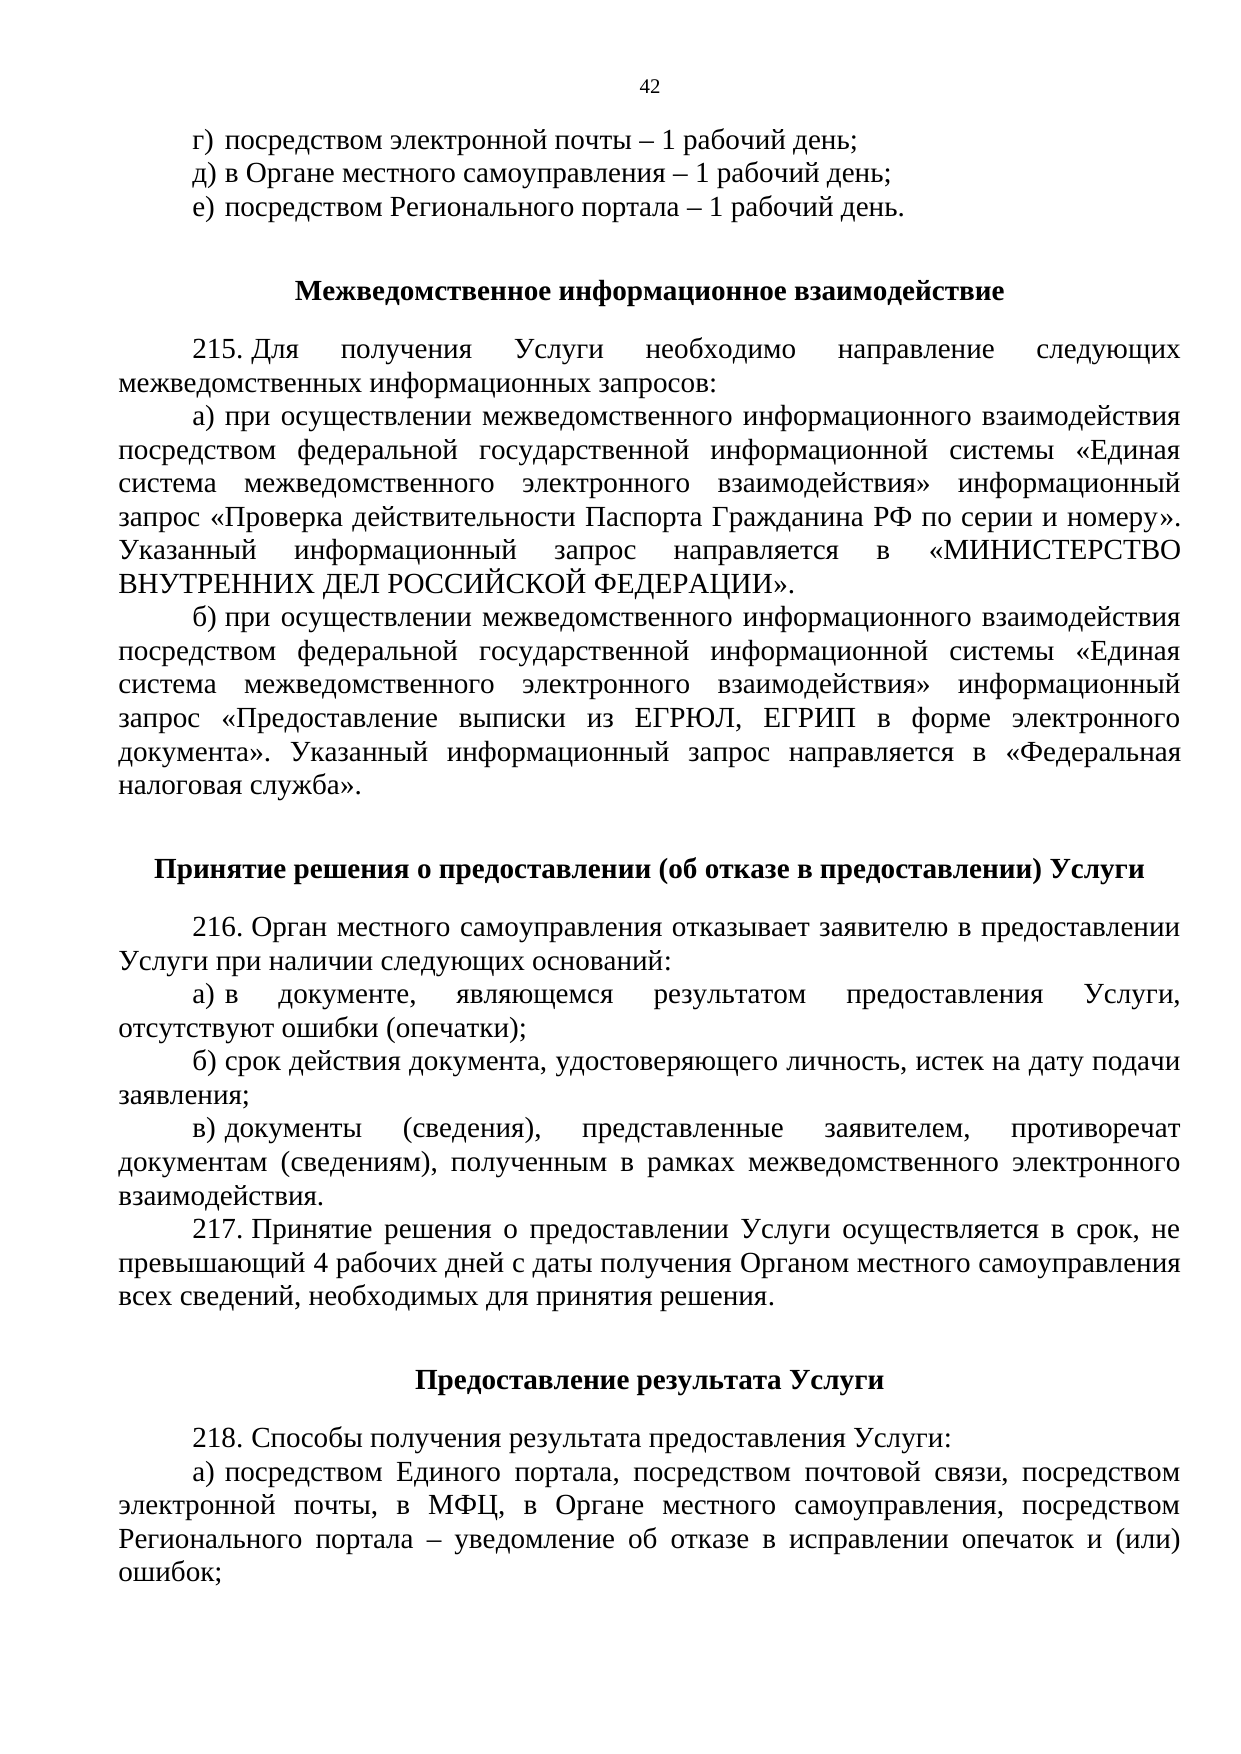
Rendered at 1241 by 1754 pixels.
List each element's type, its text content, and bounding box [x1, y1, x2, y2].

list Орган местного самоуправления отказывает заявителю в предоставлении Услуги при наличии следующих оснований: [118, 909, 1181, 976]
list Для получения Услуги необходимо направление следующих межведомственных информационных запросов: [118, 331, 1181, 398]
text Межведомственное информационное взаимодействие [118, 273, 1181, 306]
list в документе, являющемся результатом предоставления Услуги, отсутствуют ошибки (опечатки); [118, 976, 1181, 1043]
list Способы получения результата предоставления Услуги: [118, 1420, 1181, 1454]
list Принятие решения о предоставлении Услуги осуществляется в срок, не превышающий 4 рабочих дней с даты получения Органом местного самоуправления всех сведений, необходимых для принятия решения. [118, 1211, 1181, 1312]
list при осуществлении межведомственного информационного взаимодействия посредством федеральной государственной информационной системы «Единая система межведомственного электронного взаимодействия» информационный запрос «Предоставление выписки из ЕГРЮЛ, ЕГРИП в форме электронного документа». Указанный информационный запрос направляется в «Федеральная налоговая служба». [118, 599, 1181, 801]
list срок действия документа, удостоверяющего личность, истек на дату подачи заявления; [118, 1043, 1181, 1111]
list посредством электронной почты – 1 рабочий день; [118, 122, 1181, 156]
list документы (сведения), представленные заявителем, противоречат документам (сведениям), полученным в рамках межведомственного электронного взаимодействия. [118, 1111, 1181, 1211]
list посредством Регионального портала – 1 рабочий день. [118, 189, 1181, 223]
text Принятие решения о предоставлении (об отказе в предоставлении) Услуги [118, 851, 1181, 884]
list посредством Единого портала, посредством почтовой связи, посредством электронной почты, в МФЦ, в Органе местного самоуправления, посредством Регионального портала – уведомление об отказе в исправлении опечаток и (или) ошибок; [118, 1454, 1181, 1588]
text Предоставление результата Услуги [118, 1362, 1181, 1395]
list при осуществлении межведомственного информационного взаимодействия посредством федеральной государственной информационной системы «Единая система межведомственного электронного взаимодействия» информационный запрос «Проверка действительности Паспорта Гражданина РФ по серии и номеру». Указанный информационный запрос направляется в «МИНИСТЕРСТВО ВНУТРЕННИХ ДЕЛ РОССИЙСКОЙ ФЕДЕРАЦИИ». [118, 398, 1181, 599]
list в Органе местного самоуправления – 1 рабочий день; [118, 156, 1181, 189]
